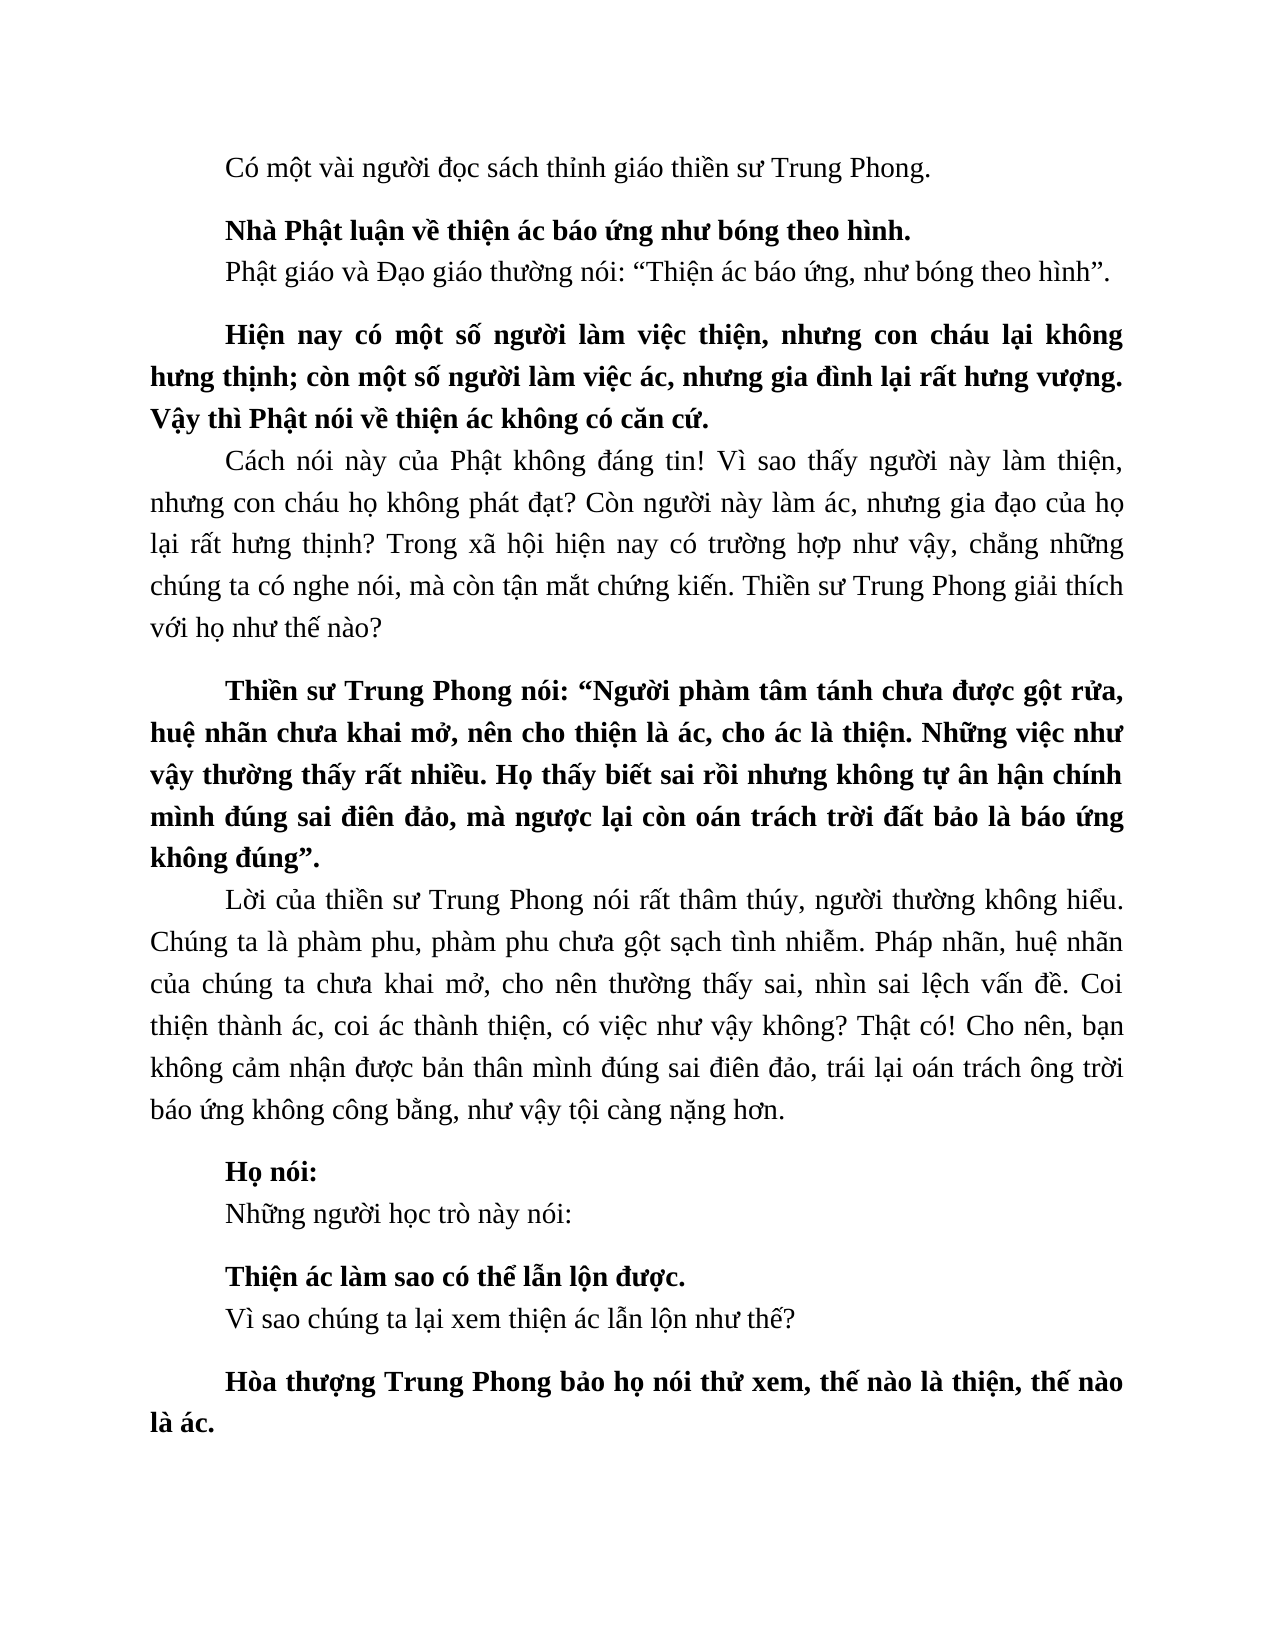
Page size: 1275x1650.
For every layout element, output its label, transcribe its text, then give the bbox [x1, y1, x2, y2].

text Phật giáo và Đạo giáo thường nói: “Thiện ác báo ứng, như bóng theo hình”. [150, 254, 1125, 288]
text Họ nói: [150, 1154, 1125, 1188]
text Thiền sư Trung Phong nói: “Người phàm tâm tánh chưa được gột rửa, huệ nhãn chưa khai mở, nên cho thiện là ác, cho ác là thiện. Những việc như vậy thường thấy rất nhiều. Họ thấy biết sai rồi nhưng không tự ân hận chính mình đúng sai điên đảo, mà ngược lại còn oán trách trời đất bảo là báo ứng không đúng”. [150, 673, 1125, 874]
text Cách nói này của Phật không đáng tin! Vì sao thấy người này làm thiện, nhưng con cháu họ không phát đạt? Còn người này làm ác, nhưng gia đạo của họ lại rất hưng thịnh? Trong xã hội hiện nay có trường hợp như vậy, chẳng những chúng ta có nghe nói, mà còn tận mắt chứng kiến. Thiền sư Trung Phong giải thích với họ như thế nào? [150, 443, 1125, 644]
text Hòa thượng Trung Phong bảo họ nói thử xem, thế nào là thiện, thế nào là ác. [150, 1364, 1125, 1439]
text Nhà Phật luận về thiện ác báo ứng như bóng theo hình. [150, 213, 1125, 246]
text Lời của thiền sư Trung Phong nói rất thâm thúy, người thường không hiểu. Chúng ta là phàm phu, phàm phu chưa gột sạch tình nhiễm. Pháp nhãn, huệ nhãn của chúng ta chưa khai mở, cho nên thường thấy sai, nhìn sai lệch vấn đề. Coi thiện thành ác, coi ác thành thiện, có việc như vậy không? Thật có! Cho nên, bạn không cảm nhận được bản thân mình đúng sai điên đảo, trái lại oán trách ông trời báo ứng không công bằng, như vậy tội càng nặng hơn. [150, 882, 1125, 1125]
text Vì sao chúng ta lại xem thiện ác lẫn lộn như thế? [150, 1301, 1125, 1334]
text Thiện ác làm sao có thể lẫn lộn được. [150, 1259, 1125, 1293]
text Những người học trò này nói: [150, 1196, 1125, 1230]
text Có một vài người đọc sách thỉnh giáo thiền sư Trung Phong. [150, 150, 1125, 183]
text Hiện nay có một số người làm việc thiện, nhưng con cháu lại không hưng thịnh; còn một số người làm việc ác, nhưng gia đình lại rất hưng vượng. Vậy thì Phật nói về thiện ác không có căn cứ. [150, 317, 1125, 434]
